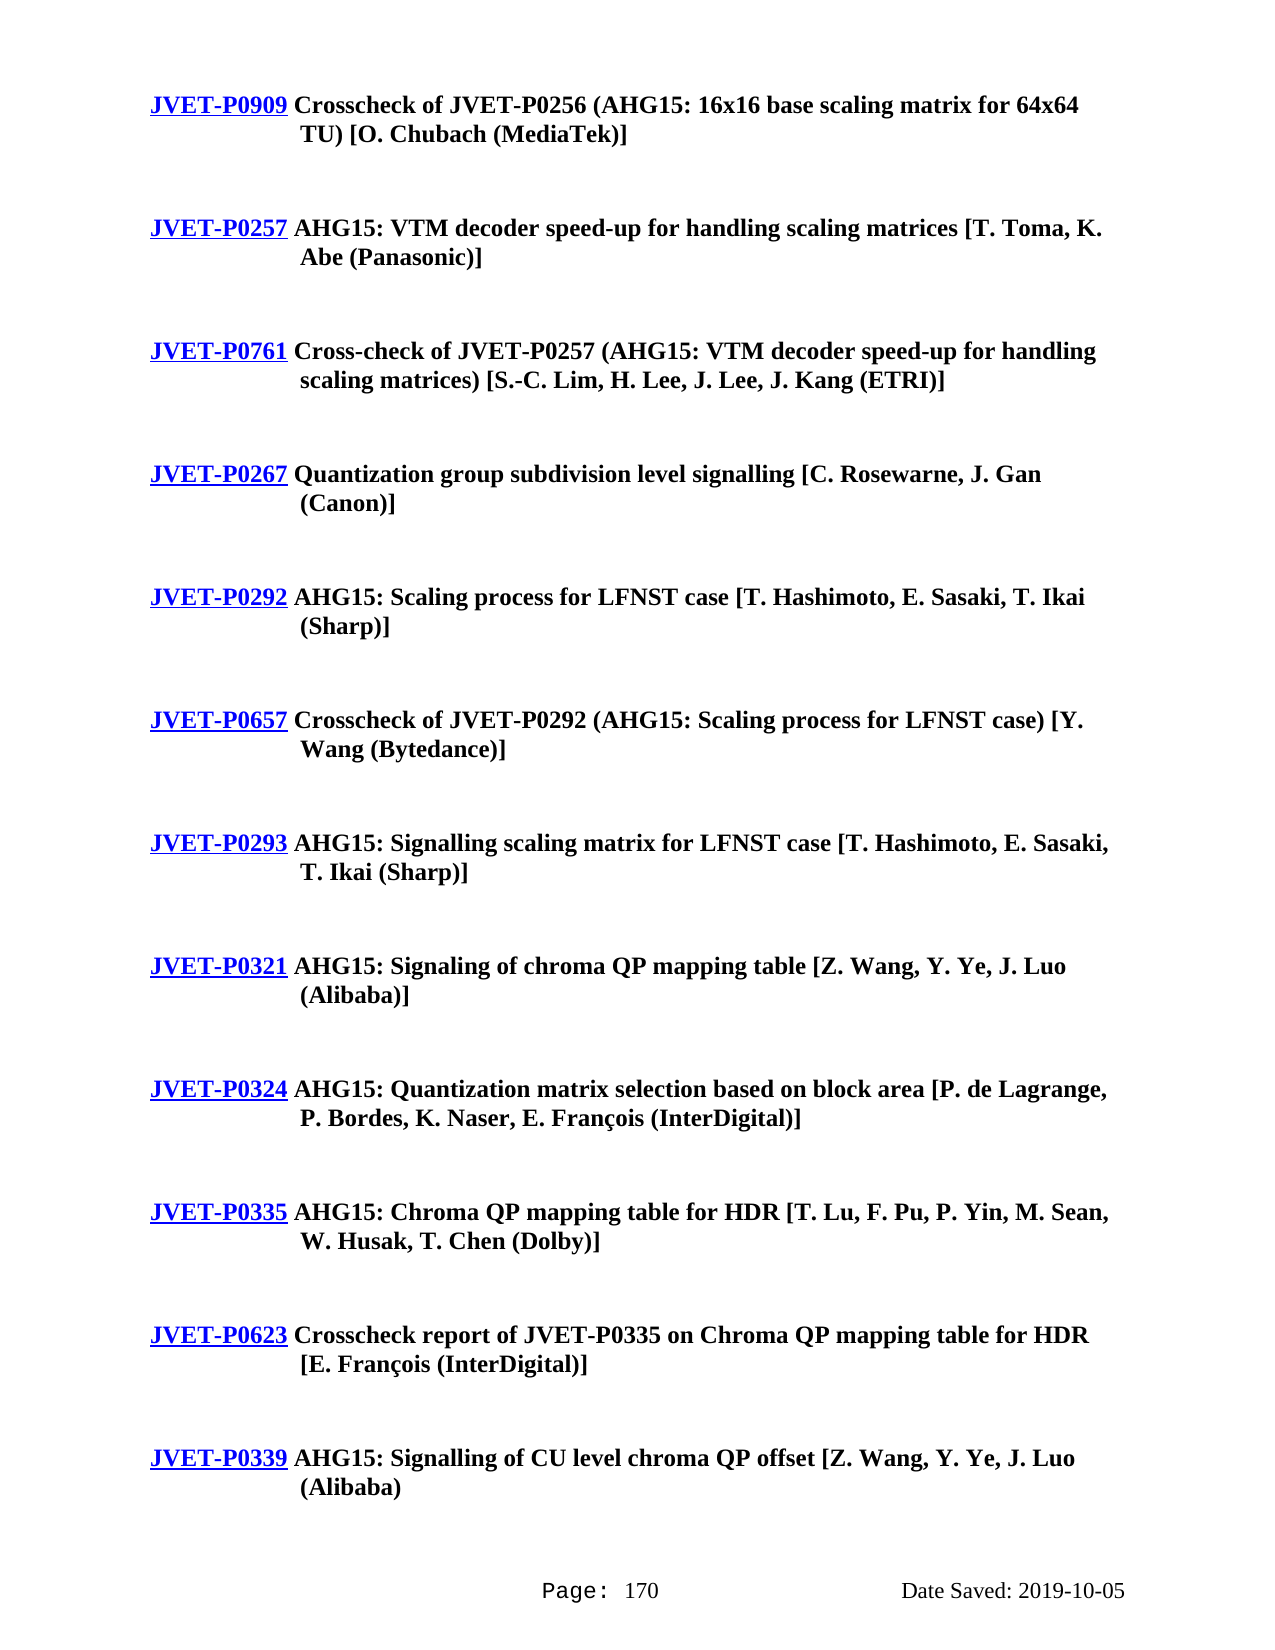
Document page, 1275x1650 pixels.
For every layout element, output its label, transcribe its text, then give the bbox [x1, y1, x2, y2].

subtitle JVET-P0657 Crosscheck of JVET-P0292 (AHG15: Scaling process for LFNST case) [Y. Wang (Bytedance)] [150, 705, 1125, 763]
subtitle JVET-P0324 AHG15: Quantization matrix selection based on block area [P. de Lagrange, P. Bordes, K. Naser, E. François (InterDigital)] [150, 1074, 1125, 1132]
subtitle JVET-P0257 AHG15: VTM decoder speed-up for handling scaling matrices [T. Toma, K. Abe (Panasonic)] [150, 213, 1125, 271]
subtitle JVET-P0623 Crosscheck report of JVET-P0335 on Chroma QP mapping table for HDR [E. François (InterDigital)] [150, 1320, 1125, 1378]
subtitle JVET-P0267 Quantization group subdivision level signalling [C. Rosewarne, J. Gan (Canon)] [150, 459, 1125, 517]
subtitle JVET-P0761 Cross-check of JVET-P0257 (AHG15: VTM decoder speed-up for handling scaling matrices) [S.-C. Lim, H. Lee, J. Lee, J. Kang (ETRI)] [150, 336, 1125, 393]
subtitle JVET-P0335 AHG15: Chroma QP mapping table for HDR [T. Lu, F. Pu, P. Yin, M. Sean, W. Husak, T. Chen (Dolby)] [150, 1197, 1125, 1255]
subtitle JVET-P0339 AHG15: Signalling of CU level chroma QP offset [Z. Wang, Y. Ye, J. Luo (Alibaba) [150, 1443, 1125, 1501]
subtitle JVET-P0909 Crosscheck of JVET-P0256 (AHG15: 16x16 base scaling matrix for 64x64 TU) [O. Chubach (MediaTek)] [150, 90, 1125, 147]
subtitle JVET-P0292 AHG15: Scaling process for LFNST case [T. Hashimoto, E. Sasaki, T. Ikai (Sharp)] [150, 582, 1125, 639]
subtitle JVET-P0321 AHG15: Signaling of chroma QP mapping table [Z. Wang, Y. Ye, J. Luo (Alibaba)] [150, 951, 1125, 1009]
subtitle JVET-P0293 AHG15: Signalling scaling matrix for LFNST case [T. Hashimoto, E. Sasaki, T. Ikai (Sharp)] [150, 828, 1125, 886]
